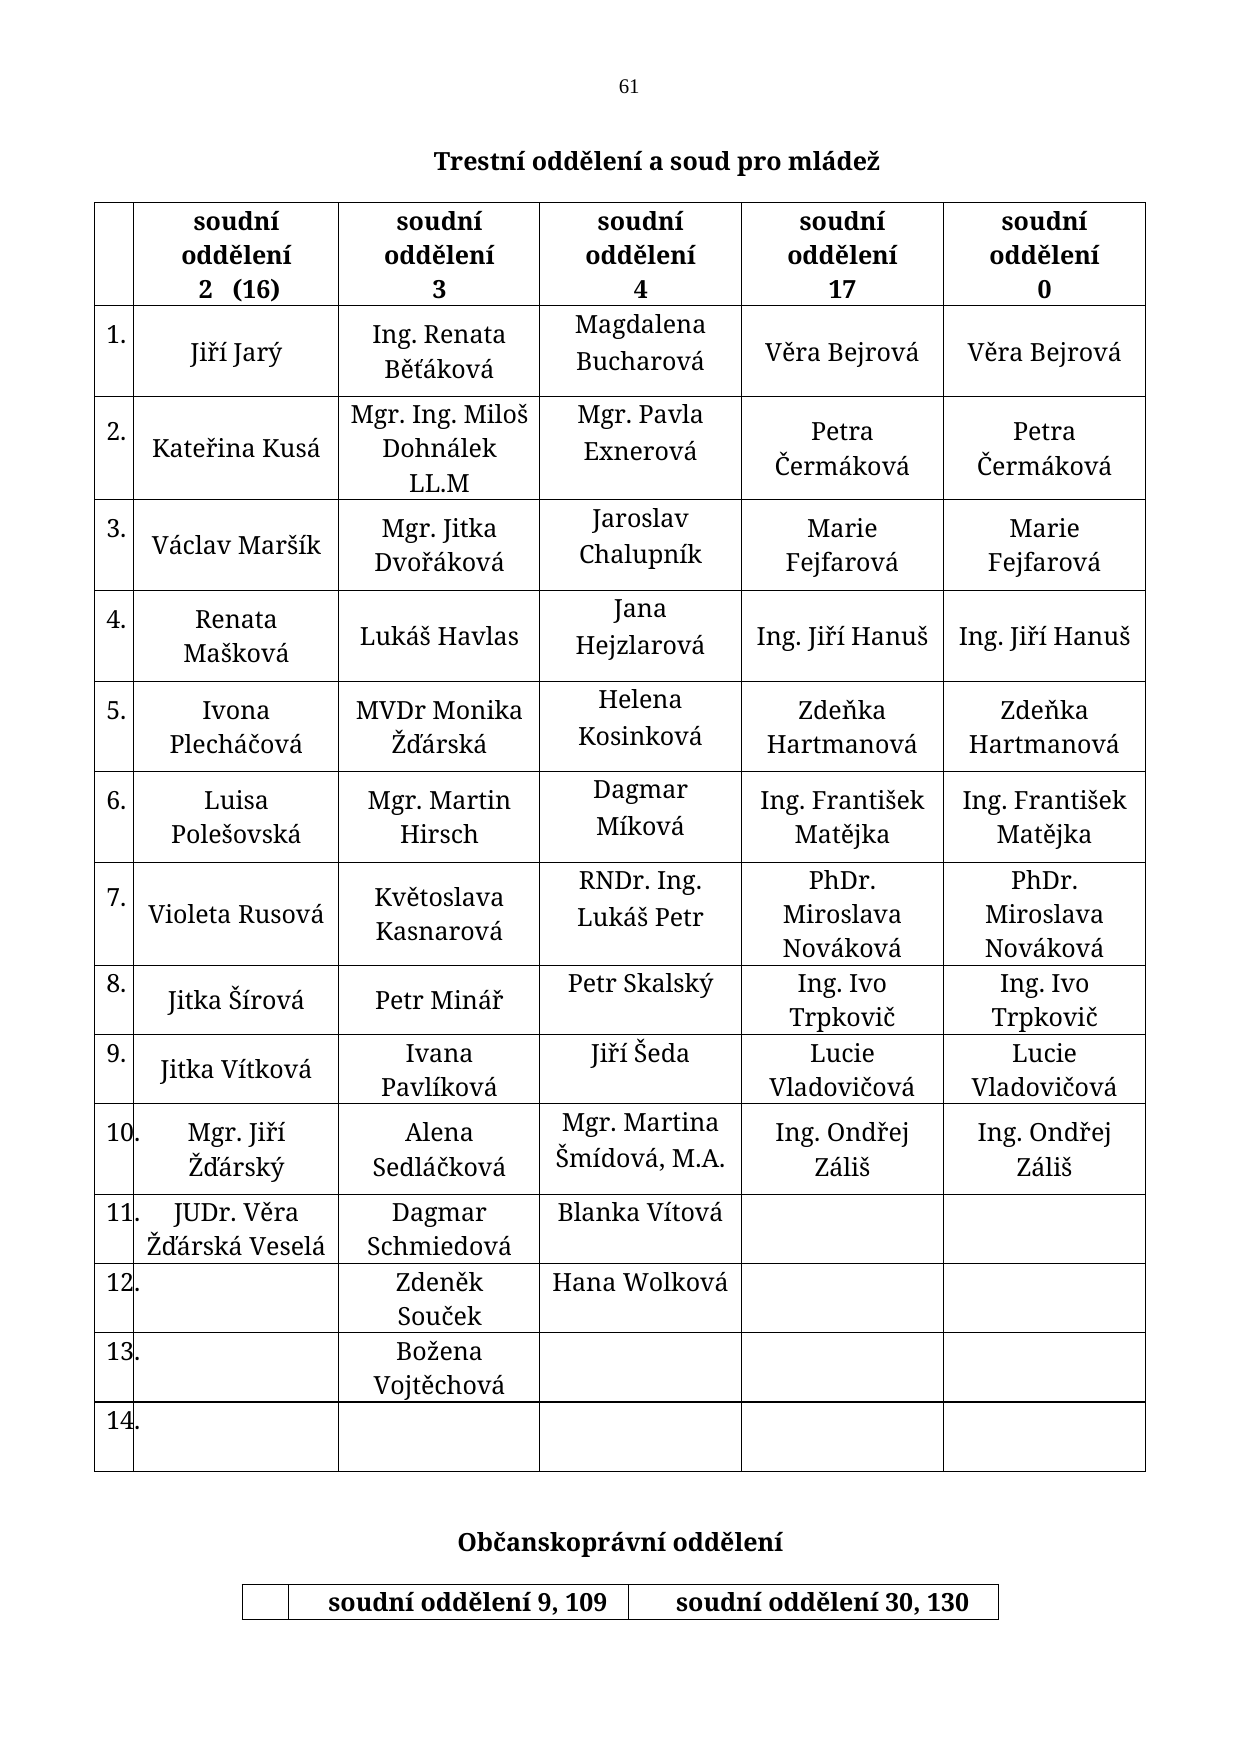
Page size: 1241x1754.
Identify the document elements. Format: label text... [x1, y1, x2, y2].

table_cell [95, 1333, 133, 1401]
table_cell [742, 1333, 943, 1401]
table_cell PhDr. Miroslava Nováková [742, 863, 943, 965]
table_header [95, 203, 133, 305]
table_header soudní oddělení 4 [540, 203, 741, 305]
table_cell Květoslava Kasnarová [339, 863, 539, 965]
table_cell Ing. František Matějka [742, 772, 943, 862]
table_cell Věra Bejrová [944, 306, 1145, 396]
text Trestní oddělení a soud pro mládež [148, 143, 1092, 177]
table_cell Renata Mašková [134, 591, 338, 681]
table_cell Petra Čermáková [944, 397, 1145, 499]
table_cell [742, 1195, 943, 1263]
table_header soudní oddělení 3 [339, 203, 539, 305]
table_cell [339, 1403, 539, 1471]
table_cell Violeta Rusová [134, 863, 338, 965]
table_cell Mgr. Jitka Dvořáková [339, 500, 539, 590]
table_cell Věra Bejrová [742, 306, 943, 396]
table_cell Jana Hejzlarová [540, 591, 741, 681]
table_cell Zdeněk Souček [339, 1264, 539, 1332]
table_cell Mgr. Ing. Miloš Dohnálek LL.M [339, 397, 539, 499]
table_cell [95, 1035, 133, 1103]
table_cell [95, 397, 133, 499]
table_cell Marie Fejfarová [742, 500, 943, 590]
table_cell [134, 1333, 338, 1401]
table_cell Ing. Ivo Trpkovič [742, 966, 943, 1034]
table_cell [540, 1403, 741, 1471]
table_cell [95, 1264, 133, 1332]
table_cell Lukáš Havlas [339, 591, 539, 681]
table_cell Ing. František Matějka [944, 772, 1145, 862]
table_cell Helena Kosinková [540, 682, 741, 771]
table_cell Jaroslav Chalupník [540, 500, 741, 590]
table_cell [95, 682, 133, 771]
table_cell Jitka Šírová [134, 966, 338, 1034]
table_cell Lucie Vladovičová [742, 1035, 943, 1103]
table_cell [540, 1333, 741, 1401]
table_cell Dagmar Míková [540, 772, 741, 862]
table_cell RNDr. Ing. Lukáš Petr [540, 863, 741, 965]
table_cell JUDr. Věra Žďárská Veselá [134, 1195, 338, 1263]
table_cell [742, 1403, 943, 1471]
text Občanskoprávní oddělení [148, 1525, 1092, 1559]
table_cell [134, 1403, 338, 1471]
table_cell [944, 1195, 1145, 1263]
table_cell Mgr. Jiří Žďárský [134, 1104, 338, 1194]
table_cell Mgr. Pavla Exnerová [540, 397, 741, 499]
table_cell [95, 863, 133, 965]
table_cell [944, 1403, 1145, 1471]
table_header soudní oddělení 9, 109 [289, 1585, 628, 1619]
table_cell Ivana Pavlíková [339, 1035, 539, 1103]
table_header soudní oddělení 0 [944, 203, 1145, 305]
table_cell Marie Fejfarová [944, 500, 1145, 590]
table_cell [95, 500, 133, 590]
table_cell Zdeňka Hartmanová [944, 682, 1145, 771]
table_cell [944, 1333, 1145, 1401]
table_cell [95, 966, 133, 1034]
table_cell Lucie Vladovičová [944, 1035, 1145, 1103]
table_cell Kateřina Kusá [134, 397, 338, 499]
table_cell Ivona Plecháčová [134, 682, 338, 771]
table_cell [95, 772, 133, 862]
table_cell Ing. Ondřej Záliš [742, 1104, 943, 1194]
table_cell Božena Vojtěchová [339, 1333, 539, 1401]
table_cell [944, 1264, 1145, 1332]
table_header [243, 1585, 288, 1619]
table_header soudní oddělení 30, 130 [629, 1585, 998, 1619]
table_cell Mgr. Martin Hirsch [339, 772, 539, 862]
table_cell Mgr. Martina Šmídová, M.A. [540, 1104, 741, 1194]
table_cell Ing. Jiří Hanuš [944, 591, 1145, 681]
table_cell [95, 1403, 133, 1471]
table_cell Ing. Ivo Trpkovič [944, 966, 1145, 1034]
table_cell Jiří Jarý [134, 306, 338, 396]
table_cell Magdalena Bucharová [540, 306, 741, 396]
table_cell [742, 1264, 943, 1332]
table_cell Ing. Ondřej Záliš [944, 1104, 1145, 1194]
table_cell Jiří Šeda [540, 1035, 741, 1103]
table_cell [95, 306, 133, 396]
table_cell MVDr Monika Žďárská [339, 682, 539, 771]
table_cell Jitka Vítková [134, 1035, 338, 1103]
table_cell [95, 1104, 133, 1194]
table_cell Dagmar Schmiedová [339, 1195, 539, 1263]
table_cell Petr Skalský [540, 966, 741, 1034]
table_header soudní oddělení 17 [742, 203, 943, 305]
table_cell [134, 1264, 338, 1332]
table_cell Petra Čermáková [742, 397, 943, 499]
table_cell [95, 591, 133, 681]
table_cell PhDr. Miroslava Nováková [944, 863, 1145, 965]
table_cell Ing. Renata Běťáková [339, 306, 539, 396]
table_cell [95, 1195, 133, 1263]
table_cell Zdeňka Hartmanová [742, 682, 943, 771]
table_cell Ing. Jiří Hanuš [742, 591, 943, 681]
table_cell Hana Wolková [540, 1264, 741, 1332]
table_cell Petr Minář [339, 966, 539, 1034]
table_cell Alena Sedláčková [339, 1104, 539, 1194]
table_cell Blanka Vítová [540, 1195, 741, 1263]
table_cell Václav Maršík [134, 500, 338, 590]
table_cell Luisa Polešovská [134, 772, 338, 862]
table_header soudní oddělení 2 (16) [134, 203, 338, 305]
